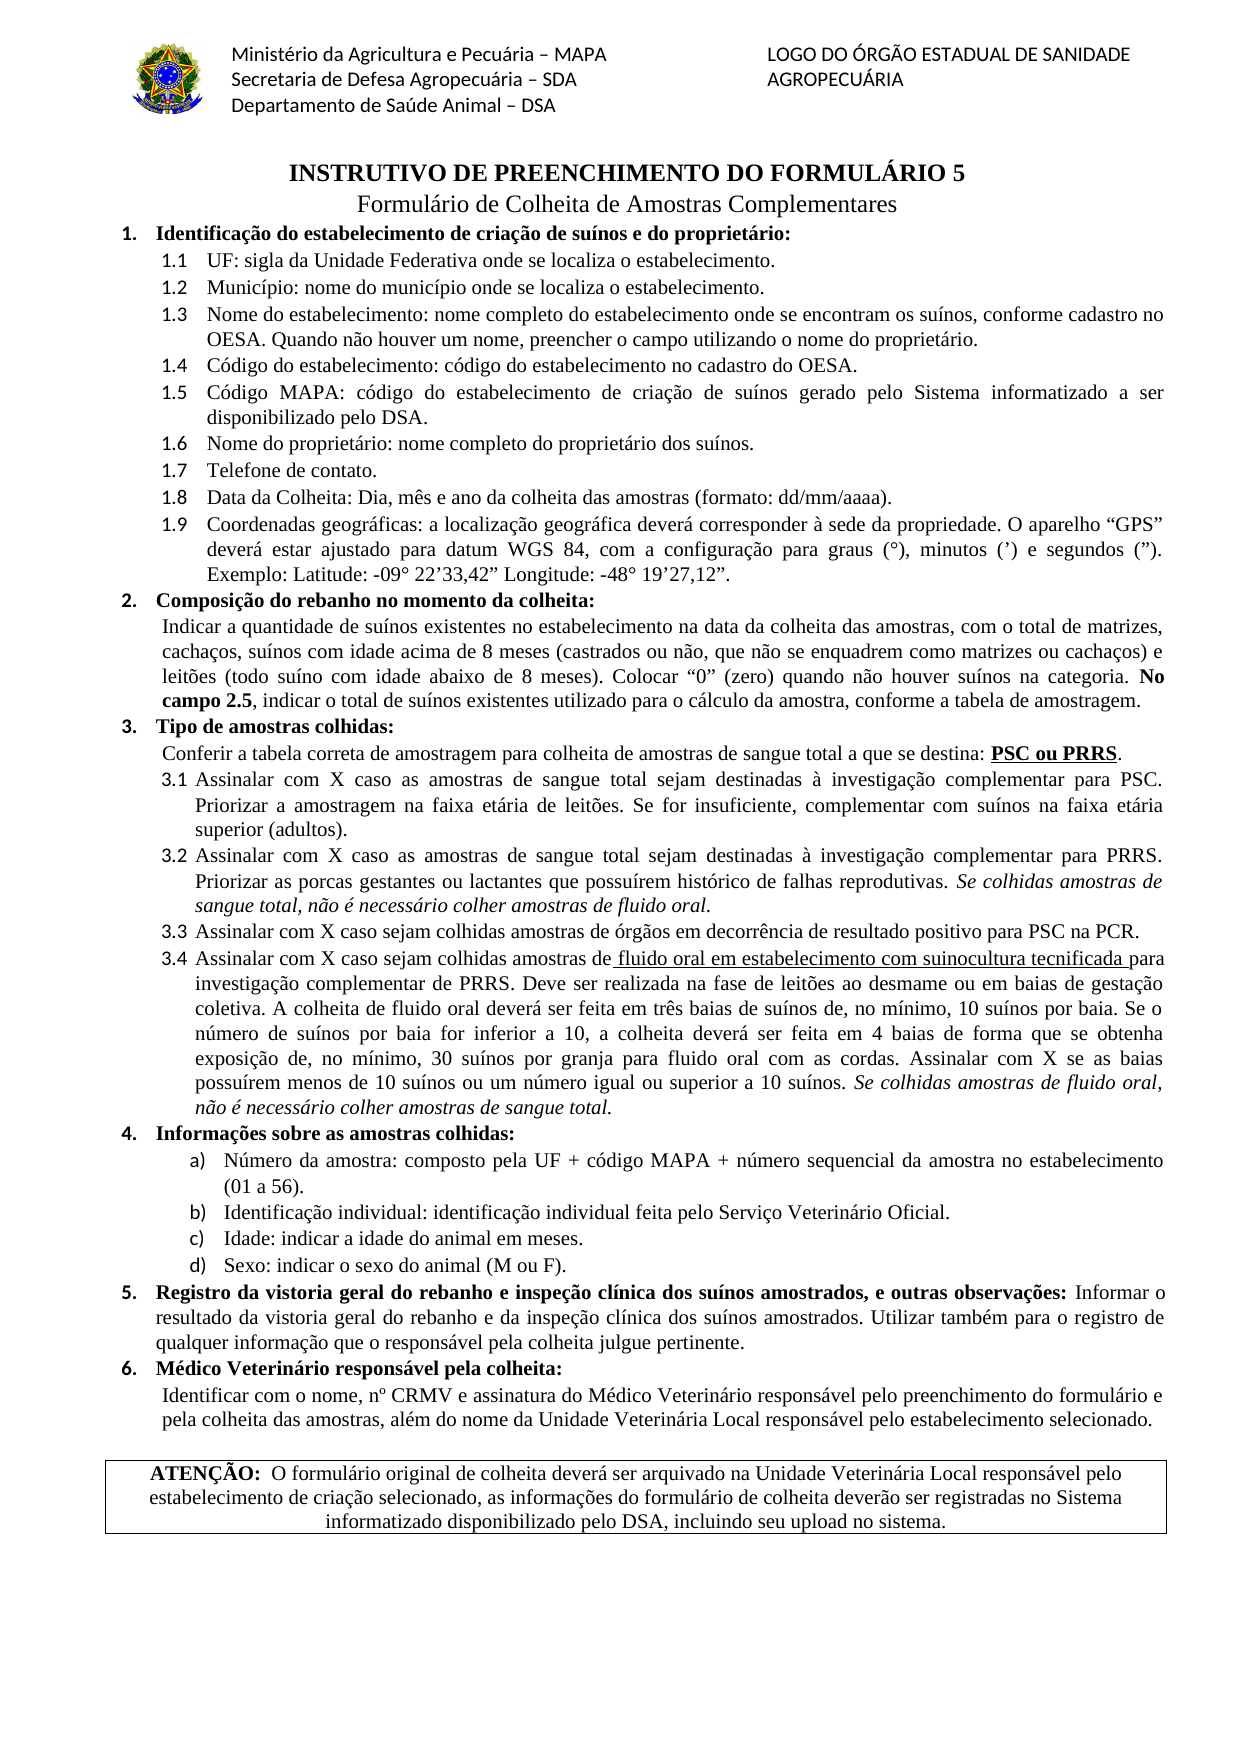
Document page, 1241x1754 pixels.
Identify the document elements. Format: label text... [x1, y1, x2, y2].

list Código do estabelecimento: código do estabelecimento no cadastro do OESA. [161, 352, 1165, 378]
text Conferir a tabela correta de amostragem para colheita de amostras de sangue total a que se destina: PSC ou PRRS. [162, 741, 1164, 765]
list Data da Colheita: Dia, mês e ano da colheita das amostras (formato: dd/mm/aaaa). [161, 484, 1164, 509]
list Município: nome do município onde se localiza o estabelecimento. [161, 274, 1164, 300]
list Nome do proprietário: nome completo do proprietário dos suínos. [161, 431, 1165, 456]
list Código MAPA: código do estabelecimento de criação de suínos gerado pelo Sistema informatizado a ser disponibilizado pelo DSA. [161, 379, 1165, 429]
text Indicar a quantidade de suínos existentes no estabelecimento na data da colheita das amostras, com o total de matrizes, cachaços, suínos com idade acima de 8 meses (castrados ou não, que não se enquadrem como matrizes ou cachaços) e leitões (todo suíno com idade abaixo de 8 meses). Colocar “0” (zero) quando não houver suínos na categoria. No campo 2.5, indicar o total de suínos existentes utilizado para o cálculo da amostra, conforme a tabela de amostragem. [162, 614, 1164, 712]
list Tipo de amostras colhidas: [121, 714, 1166, 739]
text Formulário de Colheita de Amostras Complementares [88, 189, 1166, 218]
list Assinalar com X caso as amostras de sangue total sejam destinadas à investigação complementar para PSC. Priorizar a amostragem na faixa etária de leitões. Se for insuficiente, complementar com suínos na faixa etária superior (adultos). [161, 766, 1164, 841]
list Informações sobre as amostras colhidas: [121, 1120, 1166, 1146]
list Idade: indicar a idade do animal em meses. [189, 1226, 1164, 1251]
list Assinalar com X caso sejam colhidas amostras de fluido oral em estabelecimento com suinocultura tecnificada para investigação complementar de PRRS. Deve ser realizada na fase de leitões ao desmame ou em baias de gestação coletiva. A colheita de fluido oral deverá ser feita em três baias de suínos de, no mínimo, 10 suínos por baia. Se o número de suínos por baia for inferior a 10, a colheita deverá ser feita em 4 baias de forma que se obtenha exposição de, no mínimo, 30 suínos por granja para fluido oral com as cordas. Assinalar com X se as baias possuírem menos de 10 suínos ou um número igual ou superior a 10 suínos. Se colhidas amostras de fluido oral, não é necessário colher amostras de sangue total. [161, 945, 1164, 1119]
list Identificação individual: identificação individual feita pelo Serviço Veterinário Oficial. [189, 1199, 1164, 1224]
list Assinalar com X caso sejam colhidas amostras de órgãos em decorrência de resultado positivo para PSC na PCR. [161, 918, 1164, 944]
text Identificar com o nome, nº CRMV e assinatura do Médico Veterinário responsável pelo preenchimento do formulário e pela colheita das amostras, além do nome da Unidade Veterinária Local responsável pelo estabelecimento selecionado. [162, 1383, 1164, 1431]
list Registro da vistoria geral do rebanho e inspeção clínica dos suínos amostrados, e outras observações: Informar o resultado da vistoria geral do rebanho e da inspeção clínica dos suínos amostrados. Utilizar também para o registro de qualquer informação que o responsável pela colheita julgue pertinente. [121, 1279, 1166, 1354]
list Nome do estabelecimento: nome completo do estabelecimento onde se encontram os suínos, conforme cadastro no OESA. Quando não houver um nome, preencher o campo utilizando o nome do proprietário. [161, 301, 1165, 351]
list Coordenadas geográficas: a localização geográfica deverá corresponder à sede da propriedade. O aparelho “GPS” deverá estar ajustado para datum WGS 84, com a configuração para graus (°), minutos (’) e segundos (”). Exemplo: Latitude: -09° 22’33,42” Longitude: -48° 19’27,12”. [161, 511, 1164, 586]
text INSTRUTIVO DE PREENCHIMENTO DO FORMULÁRIO 5 [88, 158, 1166, 187]
list UF: sigla da Unidade Federativa onde se localiza o estabelecimento. [161, 248, 1164, 273]
list Número da amostra: composto pela UF + código MAPA + número sequencial da amostra no estabelecimento (01 a 56). [189, 1147, 1164, 1198]
list Médico Veterinário responsável pela colheita: [121, 1355, 1166, 1381]
list Telefone de contato. [161, 457, 1165, 483]
list Sexo: indicar o sexo do animal (M ou F). [189, 1252, 1164, 1278]
list Assinalar com X caso as amostras de sangue total sejam destinadas à investigação complementar para PRRS. Priorizar as porcas gestantes ou lactantes que possuírem histórico de falhas reprodutivas. Se colhidas amostras de sangue total, não é necessário colher amostras de fluido oral. [161, 842, 1164, 917]
list Composição do rebanho no momento da colheita: [121, 587, 1166, 612]
picture [131, 42, 203, 114]
text ATENÇÃO: O formulário original de colheita deverá ser arquivado na Unidade Veterinária Local responsável pelo estabelecimento de criação selecionado, as informações do formulário de colheita deverão ser registradas no Sistema informatizado disponibilizado pelo DSA, incluindo seu upload no sistema. [106, 1461, 1166, 1533]
list Identificação do estabelecimento de criação de suínos e do proprietário: [121, 220, 1166, 246]
